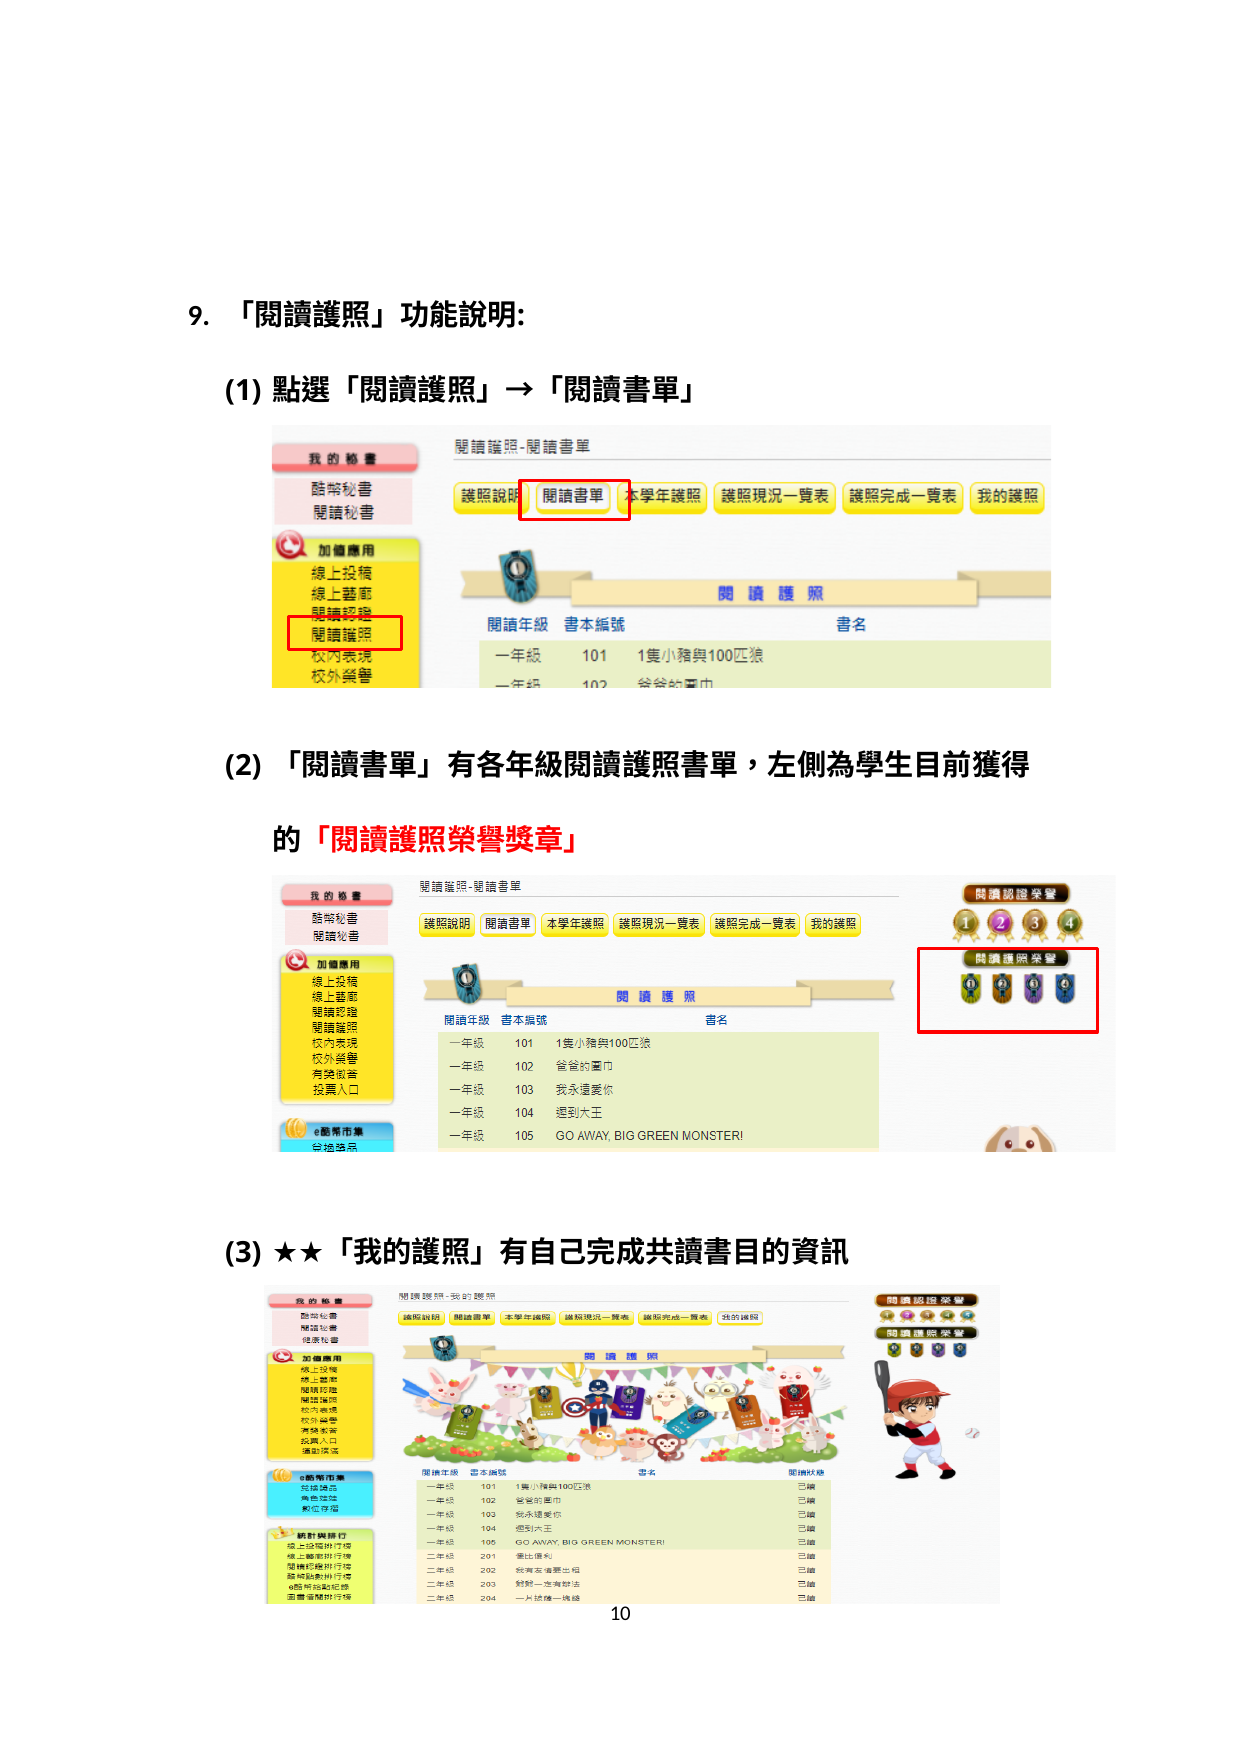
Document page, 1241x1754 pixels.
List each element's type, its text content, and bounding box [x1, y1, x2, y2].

list 「閱讀護照」功能說明: [187, 275, 1053, 350]
list ★★「我的護照」有自己完成共讀書目的資訊 [225, 1212, 1053, 1287]
picture [264, 1285, 1000, 1604]
list 「閱讀書單」有各年級閱讀護照書單，左側為學生目前獲得的「閱讀護照榮譽獎章」 [225, 725, 1053, 875]
list 點選「閱讀護照」→「閱讀書單」 [225, 350, 1053, 425]
picture [271, 425, 1052, 688]
picture [271, 875, 1116, 1152]
